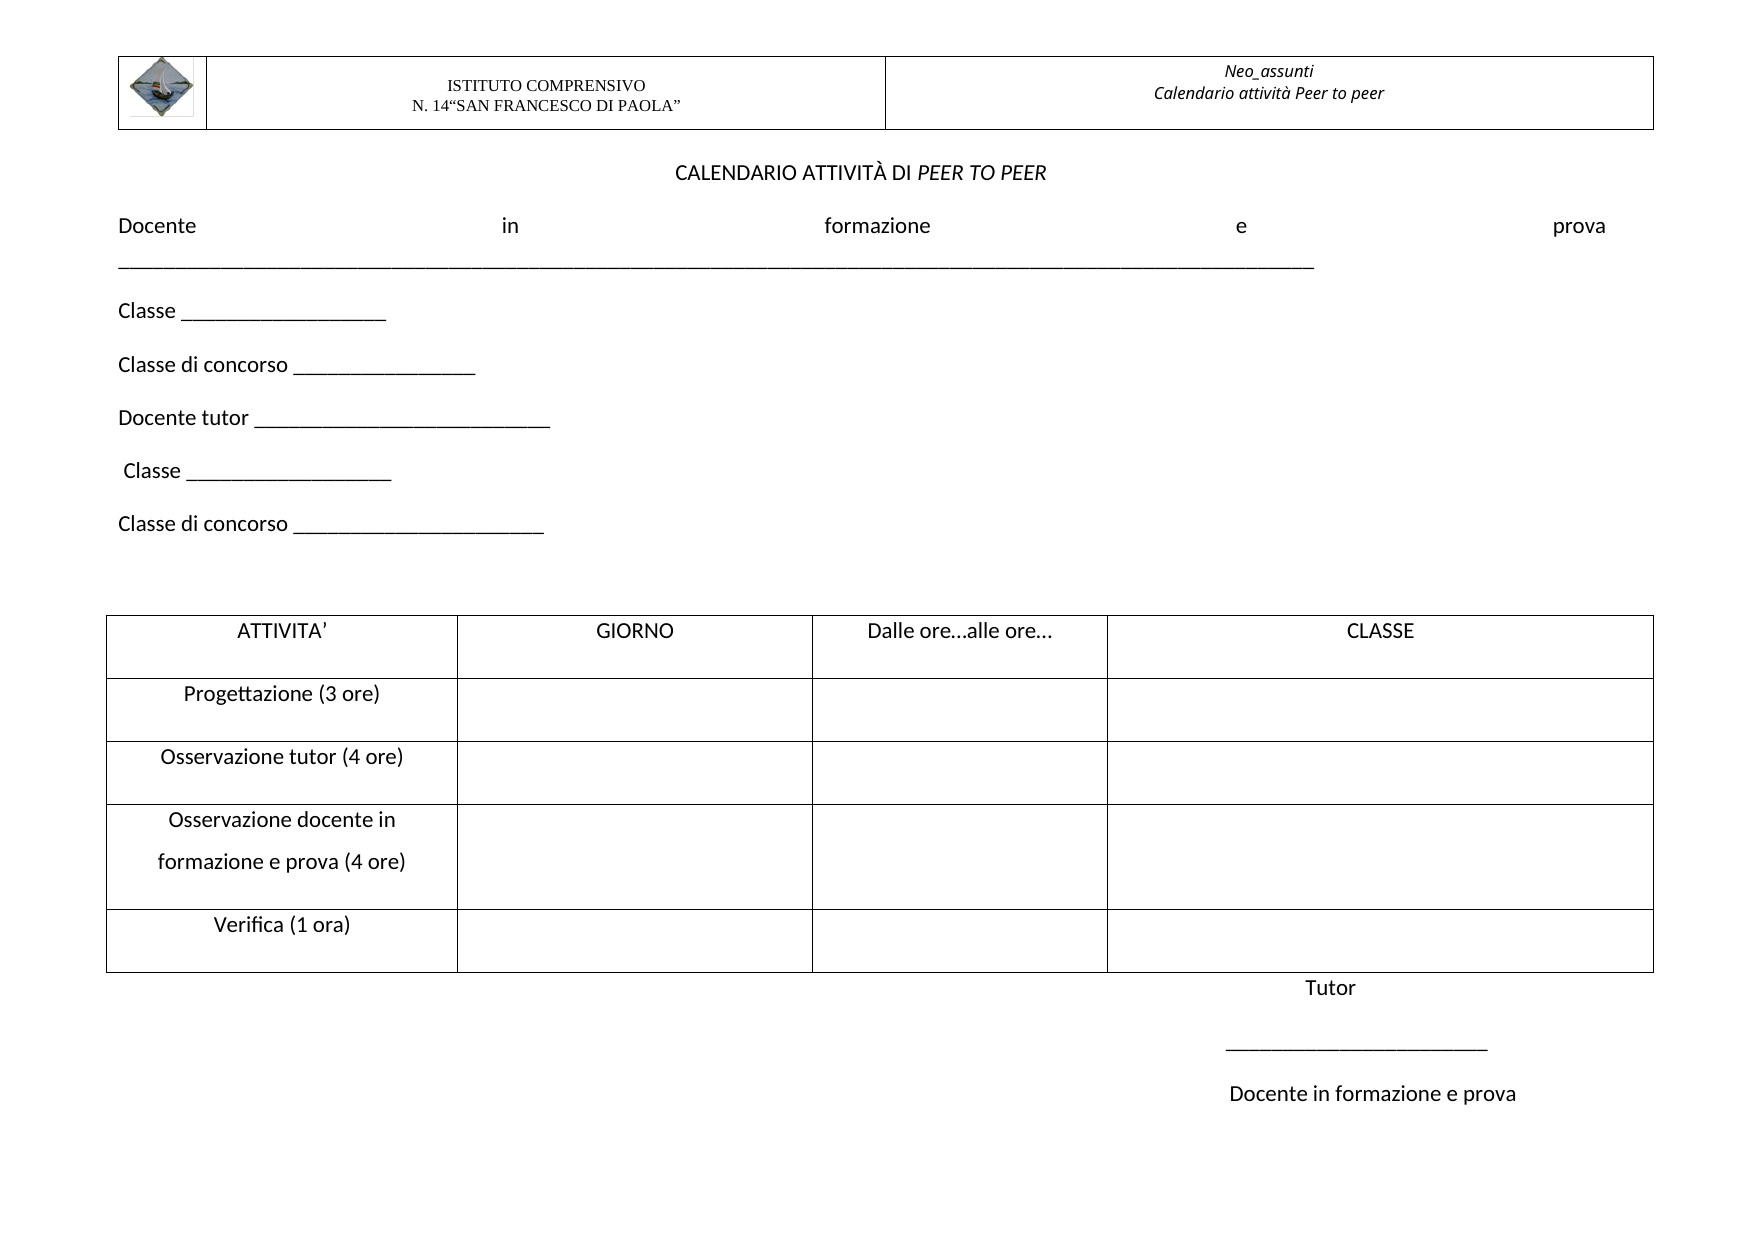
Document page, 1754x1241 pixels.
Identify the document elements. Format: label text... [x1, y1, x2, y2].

table_cell Verifica (1 ora) [107, 910, 457, 972]
table_header CLASSE [1108, 616, 1653, 678]
table_cell [458, 910, 812, 972]
text Docente in formazione e prova [118, 1079, 1606, 1107]
table_cell [813, 742, 1107, 804]
table_cell [458, 805, 812, 909]
text Classe __________________ [118, 297, 1606, 325]
table_cell Progettazione (3 ore) [107, 679, 457, 741]
text Docente tutor __________________________ [118, 403, 1606, 431]
table_cell [1108, 805, 1653, 909]
text Classe __________________ [118, 456, 1606, 484]
table_cell [1108, 679, 1653, 741]
table_cell [458, 679, 812, 741]
table_cell [458, 742, 812, 804]
table_cell [813, 679, 1107, 741]
table_header Dalle ore…alle ore… [813, 616, 1107, 678]
table_header ATTIVITA’ [107, 616, 457, 678]
table_cell [813, 910, 1107, 972]
table_cell [1108, 910, 1653, 972]
table_cell Osservazione docente in formazione e prova (4 ore) [107, 805, 457, 909]
table_header GIORNO [458, 616, 812, 678]
text Classe di concorso ______________________ [118, 509, 1606, 537]
text Tutor [118, 973, 1606, 1001]
text CALENDARIO ATTIVITÀ DI PEER TO PEER [118, 158, 1606, 186]
table_cell Osservazione tutor (4 ore) [107, 742, 457, 804]
text Docente in formazione e prova _________________________________________________________________________________________________________ [118, 211, 1606, 272]
table_cell [1108, 742, 1653, 804]
text _______________________ [118, 1026, 1606, 1054]
table_cell [813, 805, 1107, 909]
text Classe di concorso ________________ [118, 350, 1606, 378]
picture [129, 57, 194, 117]
